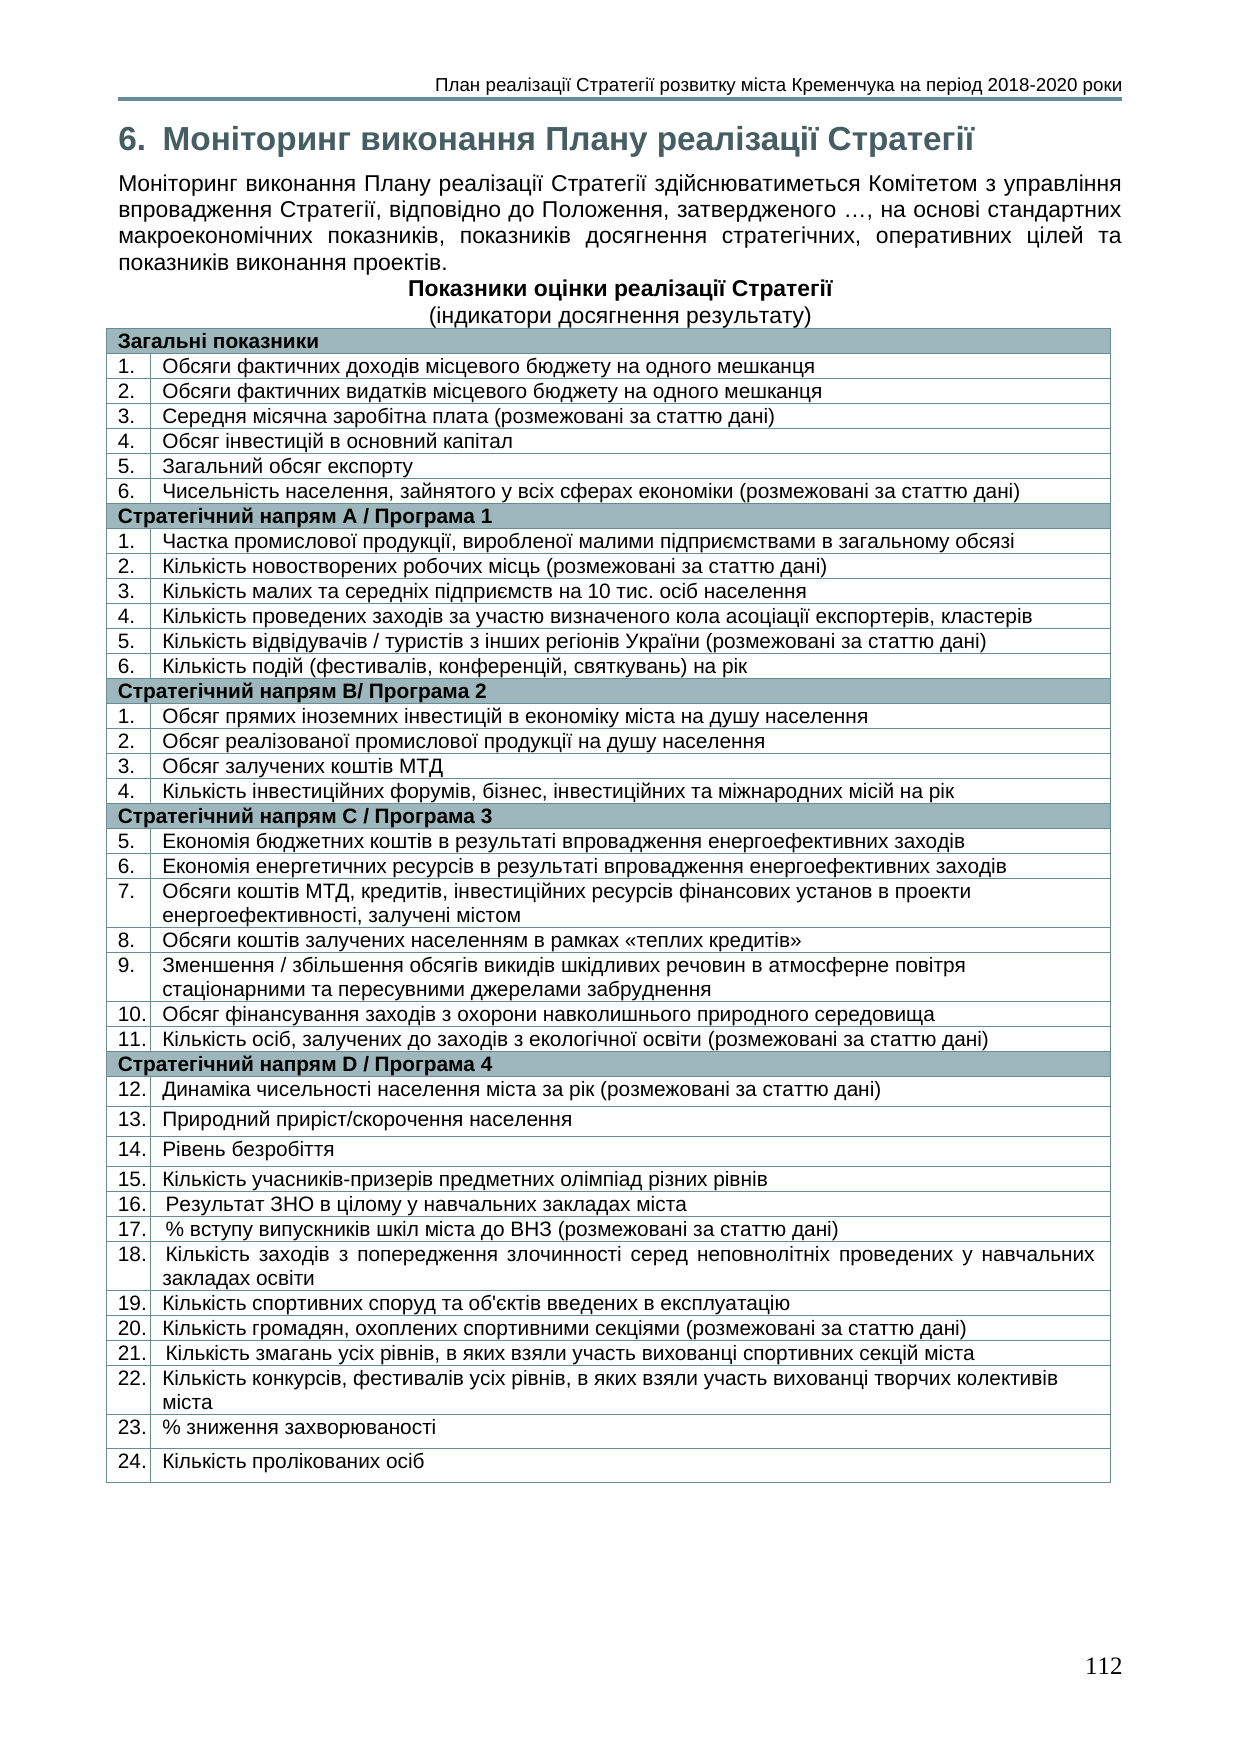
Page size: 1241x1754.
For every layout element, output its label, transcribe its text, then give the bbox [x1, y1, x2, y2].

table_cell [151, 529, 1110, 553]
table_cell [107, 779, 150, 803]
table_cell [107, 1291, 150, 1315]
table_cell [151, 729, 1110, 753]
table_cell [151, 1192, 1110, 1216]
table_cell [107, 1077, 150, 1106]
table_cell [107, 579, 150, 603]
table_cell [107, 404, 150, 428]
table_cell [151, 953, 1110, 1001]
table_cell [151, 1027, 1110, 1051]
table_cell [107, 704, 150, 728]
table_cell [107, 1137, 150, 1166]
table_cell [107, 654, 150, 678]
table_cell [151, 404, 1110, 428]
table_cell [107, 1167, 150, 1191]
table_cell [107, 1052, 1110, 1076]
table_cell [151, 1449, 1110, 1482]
text Показники оцінки реалізації Стратегії [118, 275, 1122, 302]
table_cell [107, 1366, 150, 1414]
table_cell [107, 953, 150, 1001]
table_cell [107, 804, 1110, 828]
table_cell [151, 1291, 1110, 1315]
text Моніторинг виконання Плану реалізації Стратегії здійснюватиметься Комітетом з управління впровадження Стратегії, відповідно до Положення, затвердженого …, на основі стандартних макроекономічних показників, показників досягнення стратегічних, оперативних цілей та показників виконання проектів. [118, 170, 1122, 275]
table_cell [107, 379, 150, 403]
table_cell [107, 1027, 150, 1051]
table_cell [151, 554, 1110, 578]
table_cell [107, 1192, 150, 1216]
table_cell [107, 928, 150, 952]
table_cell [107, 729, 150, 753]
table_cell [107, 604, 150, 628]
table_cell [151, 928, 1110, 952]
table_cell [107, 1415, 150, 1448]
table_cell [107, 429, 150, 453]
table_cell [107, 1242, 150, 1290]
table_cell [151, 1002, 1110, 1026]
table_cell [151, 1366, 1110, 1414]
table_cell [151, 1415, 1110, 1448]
text (індикатори досягнення результату) [118, 302, 1122, 328]
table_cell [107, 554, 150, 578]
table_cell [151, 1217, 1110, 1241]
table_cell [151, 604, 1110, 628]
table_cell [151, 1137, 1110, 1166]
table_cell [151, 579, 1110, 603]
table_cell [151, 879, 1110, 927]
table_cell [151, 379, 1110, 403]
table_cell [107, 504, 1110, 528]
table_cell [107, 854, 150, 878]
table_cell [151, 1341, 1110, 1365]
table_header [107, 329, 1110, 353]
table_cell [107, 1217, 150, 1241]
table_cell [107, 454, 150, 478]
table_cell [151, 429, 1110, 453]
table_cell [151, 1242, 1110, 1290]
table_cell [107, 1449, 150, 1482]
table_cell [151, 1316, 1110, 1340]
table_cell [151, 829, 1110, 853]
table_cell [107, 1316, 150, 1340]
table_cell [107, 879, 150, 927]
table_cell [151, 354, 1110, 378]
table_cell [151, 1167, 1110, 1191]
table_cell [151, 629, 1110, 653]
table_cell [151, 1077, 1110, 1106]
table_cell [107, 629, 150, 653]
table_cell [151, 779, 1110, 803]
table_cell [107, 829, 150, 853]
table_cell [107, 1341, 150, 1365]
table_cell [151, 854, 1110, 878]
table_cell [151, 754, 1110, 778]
subtitle Моніторинг виконання Плану реалізації Стратегії [118, 119, 1122, 157]
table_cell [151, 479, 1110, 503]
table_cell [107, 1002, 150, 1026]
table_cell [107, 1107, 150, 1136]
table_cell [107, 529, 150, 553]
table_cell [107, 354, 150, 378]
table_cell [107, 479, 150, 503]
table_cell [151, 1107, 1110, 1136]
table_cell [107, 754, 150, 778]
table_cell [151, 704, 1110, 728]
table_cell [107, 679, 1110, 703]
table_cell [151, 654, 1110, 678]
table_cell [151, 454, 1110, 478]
